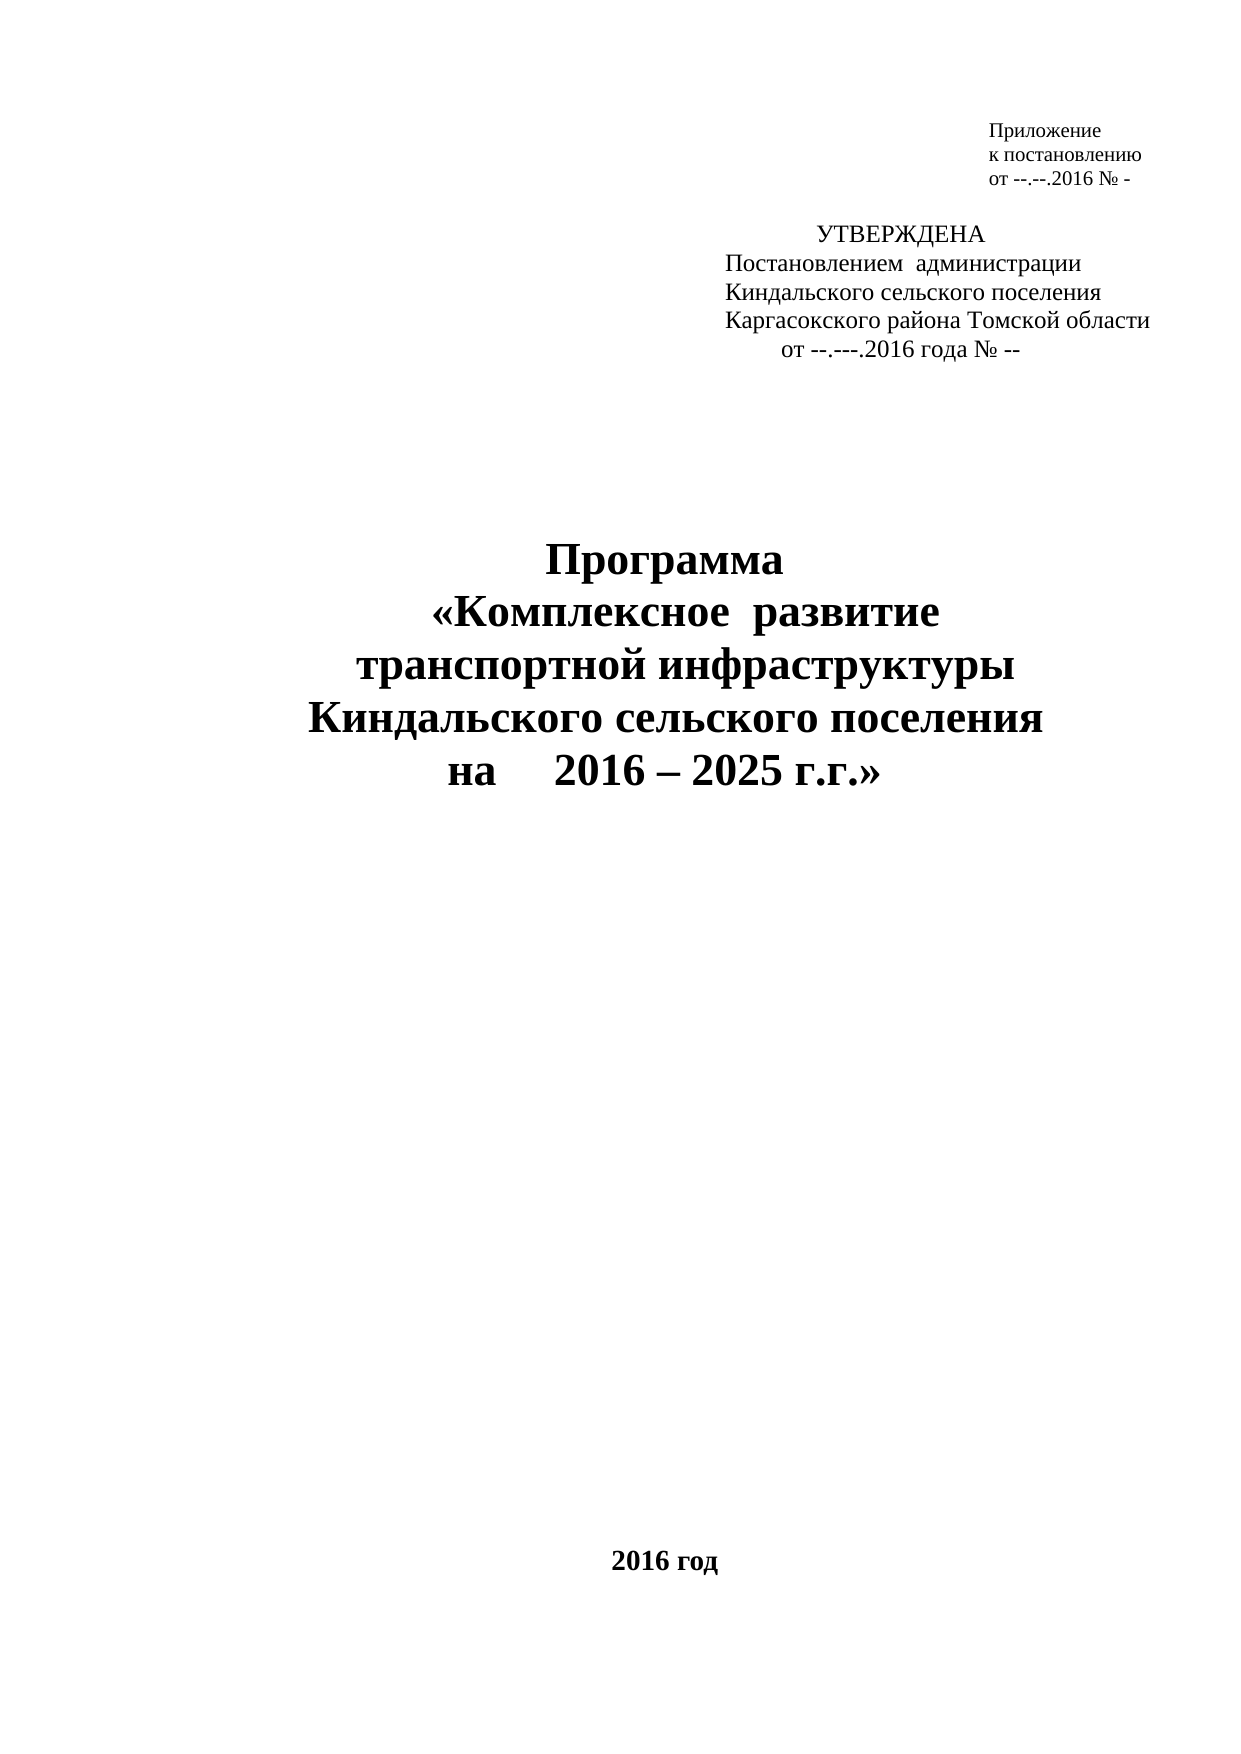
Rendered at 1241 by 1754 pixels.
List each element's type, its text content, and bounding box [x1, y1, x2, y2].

text Приложение [945, 118, 1152, 142]
text Программа [177, 531, 1152, 584]
text к постановлению [945, 142, 1152, 166]
text транспортной инфраструктуры [219, 637, 1152, 689]
text Каргасокского района Томской области [650, 305, 1152, 334]
text Киндальского сельского поселения [650, 277, 1152, 305]
text Киндальского сельского поселения [177, 689, 1152, 742]
text Постановлением администрации [650, 248, 1152, 277]
text «Комплексное развитие [219, 584, 1152, 637]
text от --.--.2016 № - [945, 166, 1152, 190]
text УТВЕРЖДЕНА [650, 219, 1152, 248]
text 2016 год [177, 1543, 1152, 1577]
text от --.---.2016 года № -- [650, 334, 1152, 363]
text на 2016 – 2025 г.г.» [177, 742, 1152, 795]
